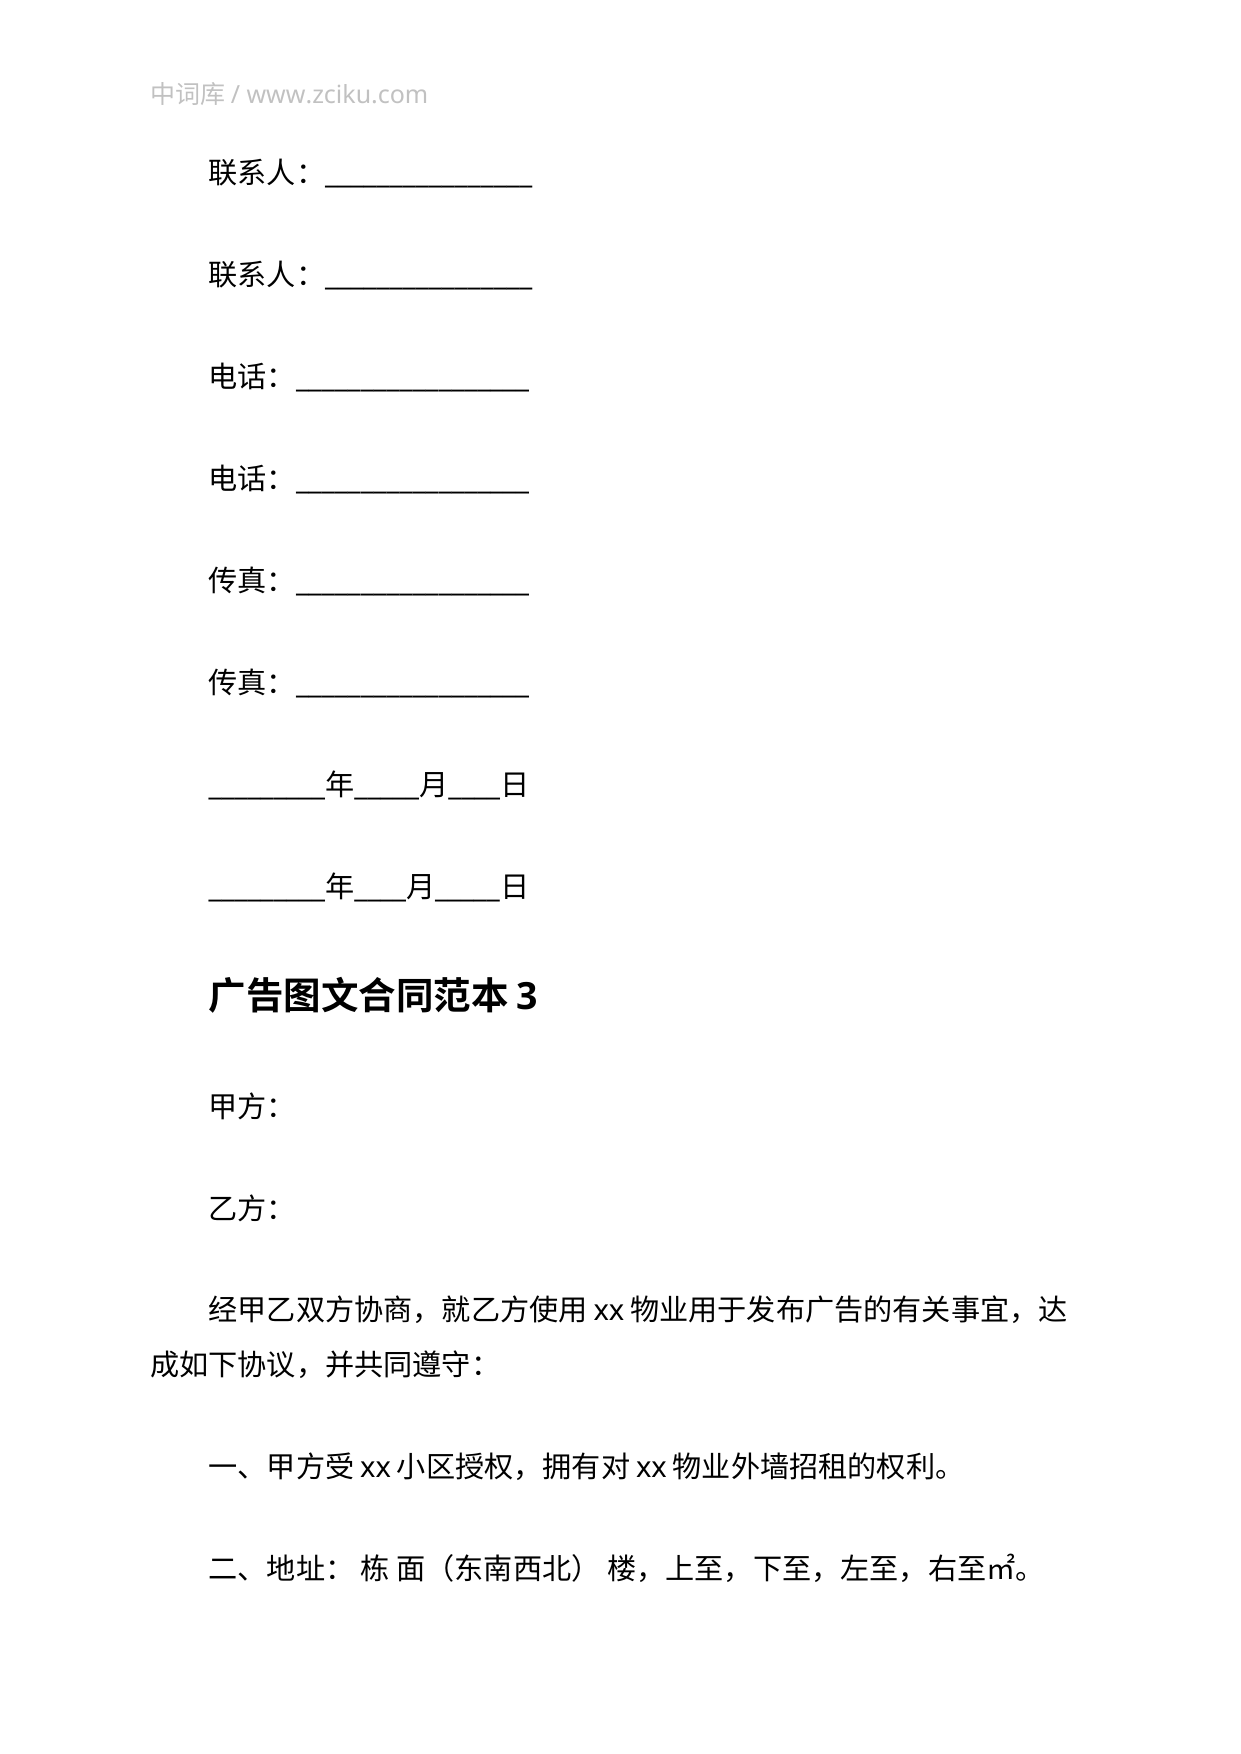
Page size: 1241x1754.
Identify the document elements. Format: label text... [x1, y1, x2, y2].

text 广告图文合同范本3 [150, 966, 1090, 1020]
text 传真：__________________ [150, 558, 1090, 600]
text 电话：__________________ [150, 354, 1090, 396]
text 联系人：________________ [150, 252, 1090, 294]
text 甲方： [150, 1083, 1090, 1126]
text 乙方： [150, 1185, 1090, 1227]
text _________年____月_____日 [150, 864, 1090, 906]
text 一、甲方受xx小区授权，拥有对xx物业外墙招租的权利。 [150, 1444, 1090, 1486]
text 二、地址： 栋 面（东南西北） 楼，上至，下至，左至，右至㎡。 [150, 1546, 1090, 1588]
text 电话：__________________ [150, 456, 1090, 498]
text 传真：__________________ [150, 660, 1090, 702]
text 联系人：________________ [150, 150, 1090, 192]
text 经甲乙双方协商，就乙方使用xx物业用于发布广告的有关事宜，达成如下协议，并共同遵守： [150, 1287, 1090, 1384]
text _________年_____月____日 [150, 762, 1090, 804]
